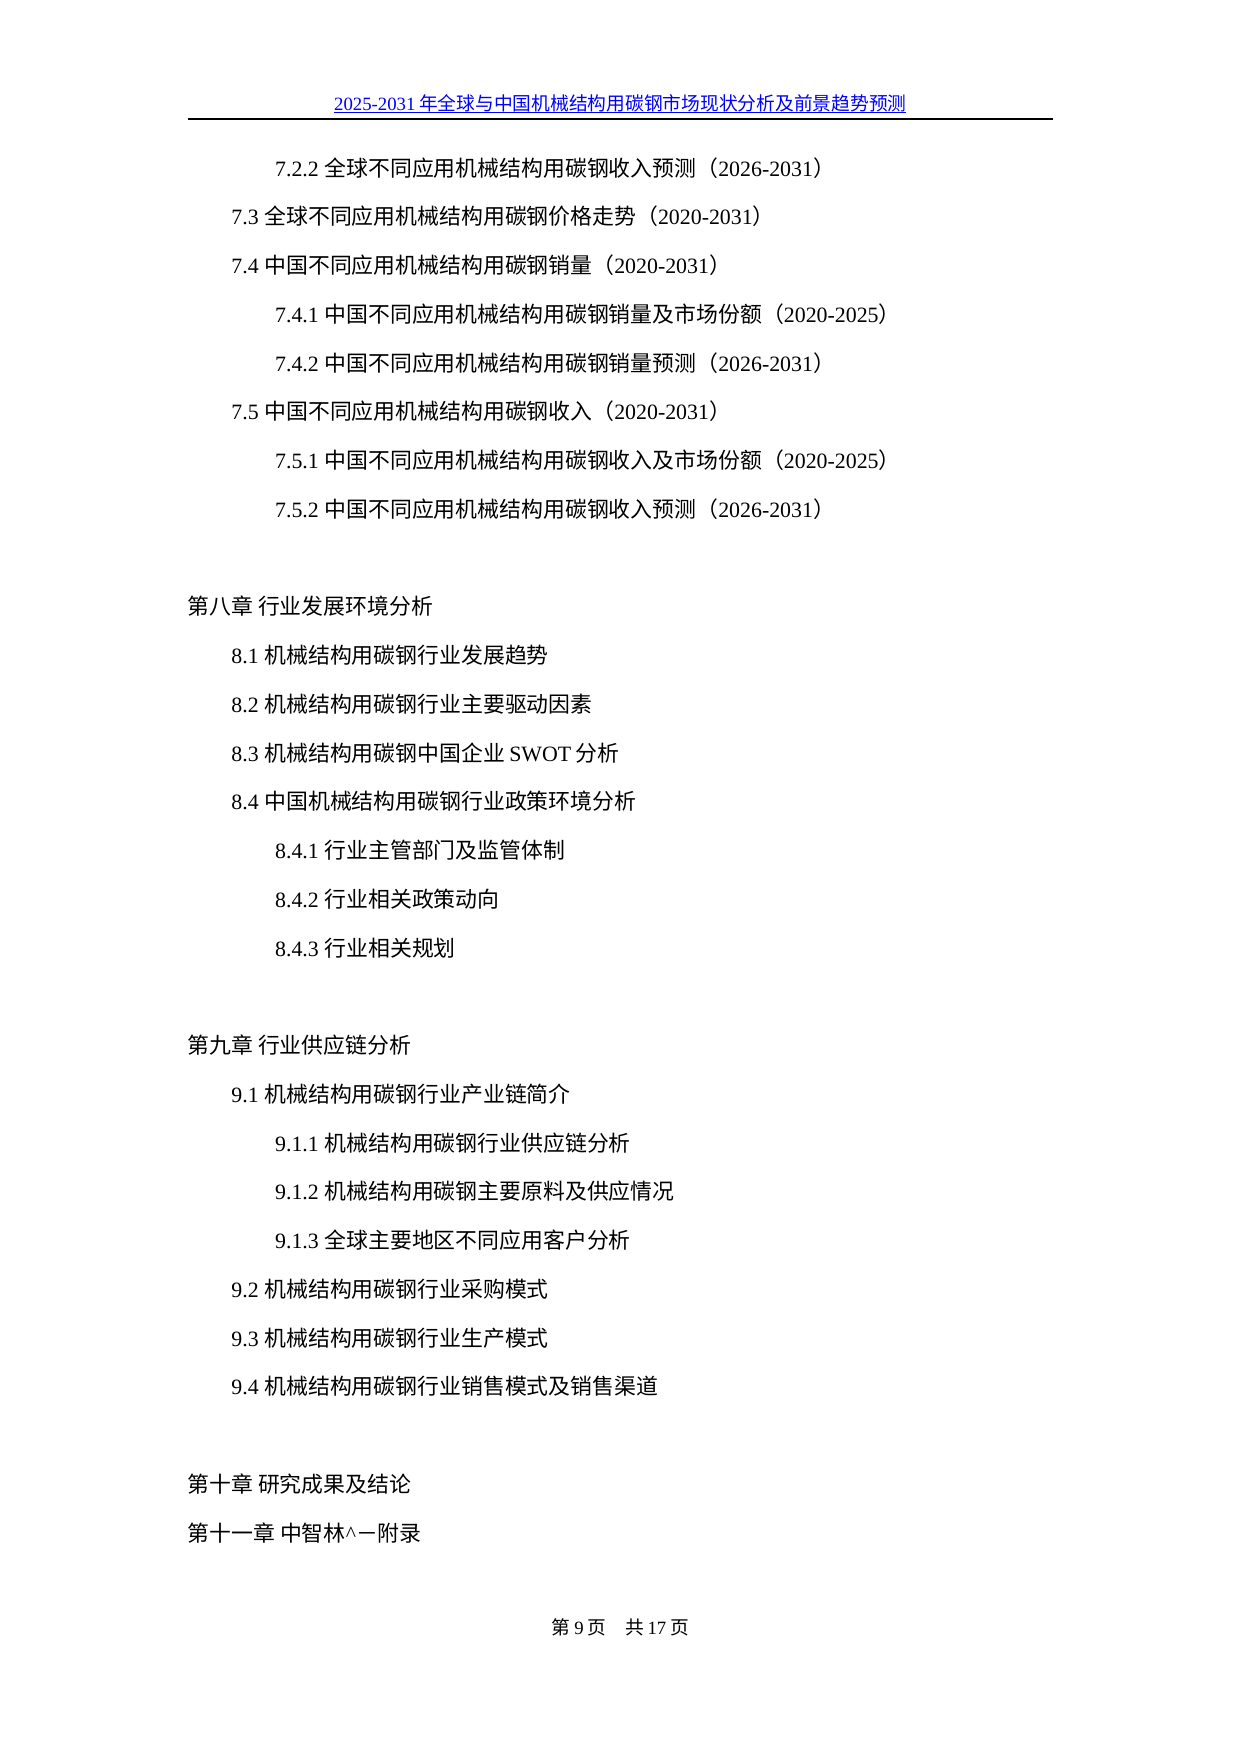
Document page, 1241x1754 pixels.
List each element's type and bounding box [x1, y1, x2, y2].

text [187, 150, 1053, 1548]
